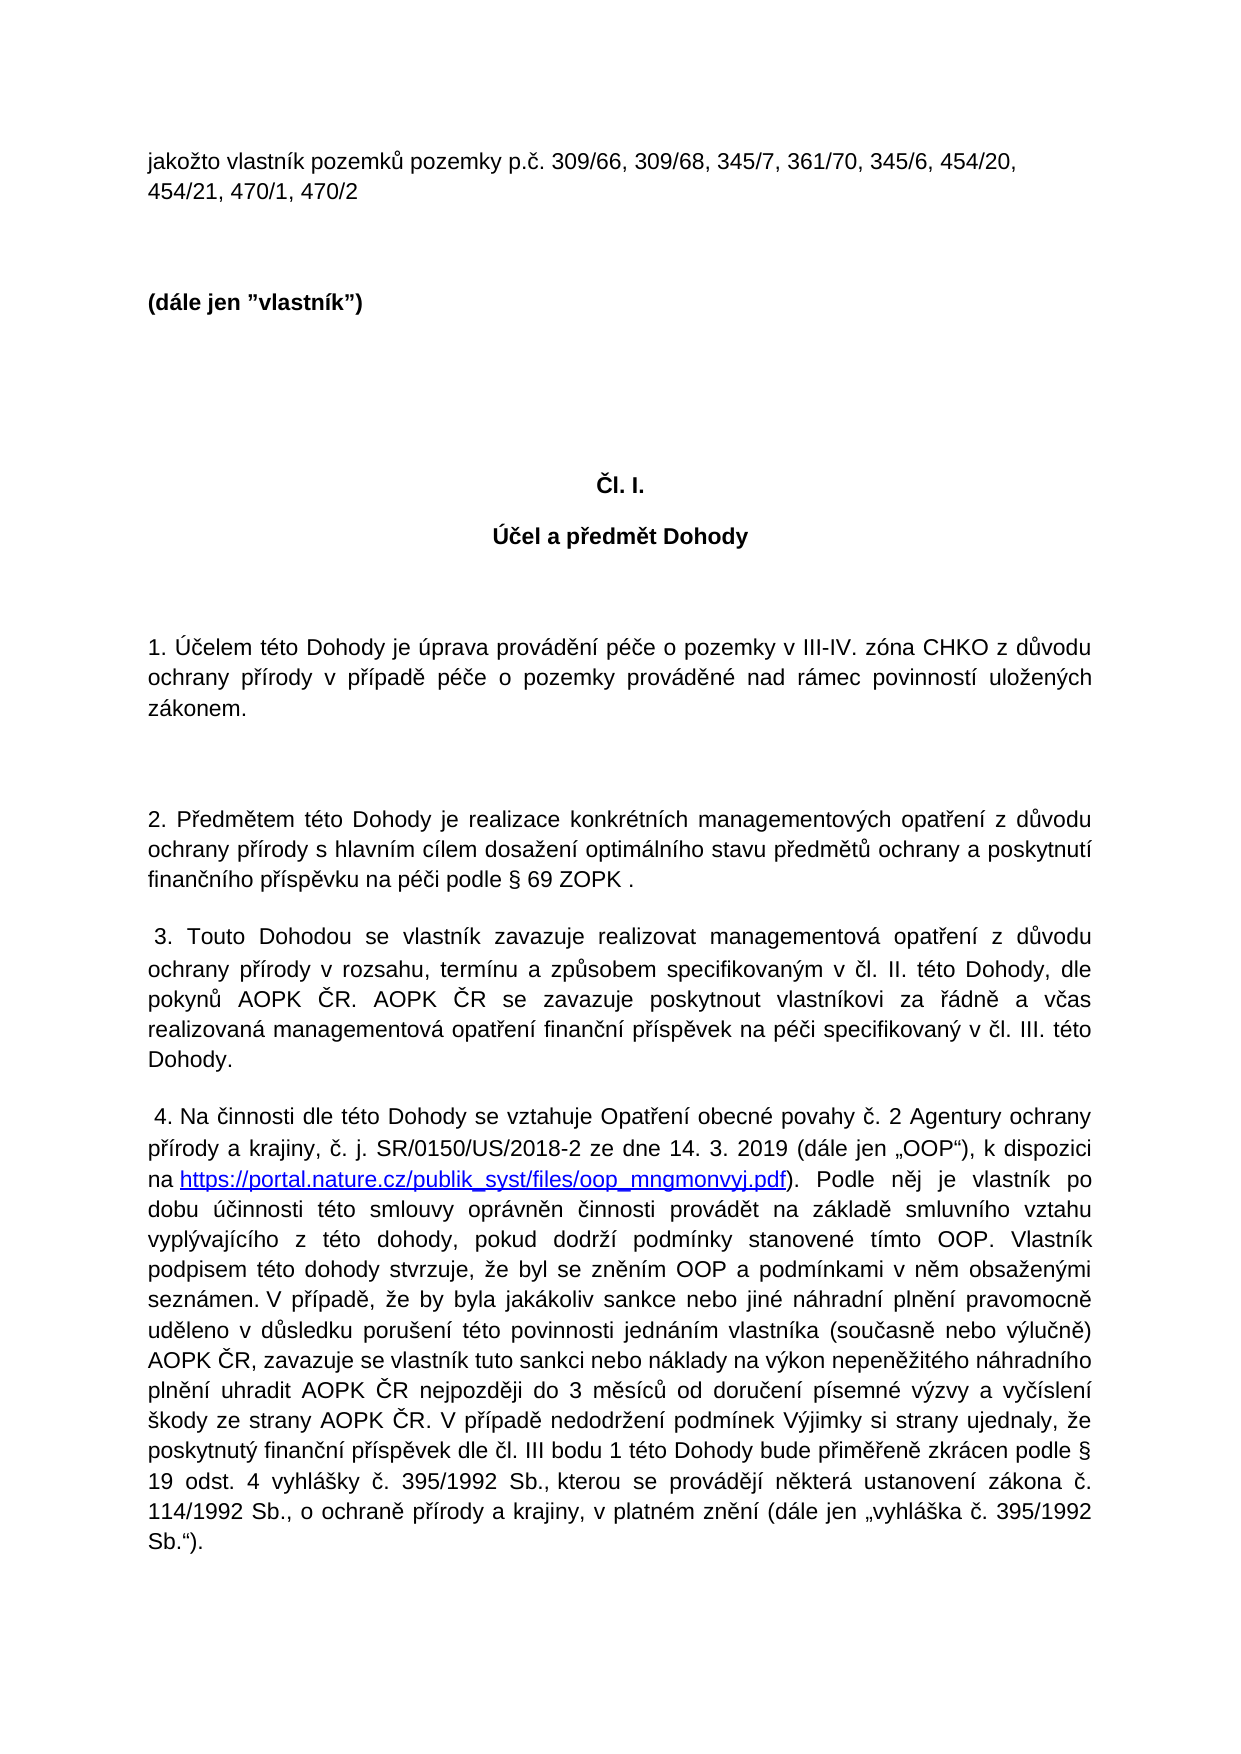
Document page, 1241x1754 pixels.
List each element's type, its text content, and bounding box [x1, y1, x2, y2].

text 3. Touto Dohodou se vlastník zavazuje realizovat managementová opatření z důvodu ochrany přírody v rozsahu, termínu a způsobem specifikovaným v čl. II. této Dohody, dle pokynů AOPK ČR. AOPK ČR se zavazuje poskytnout vlastníkovi za řádně a včas realizovaná managementová opatření finanční příspěvek na péči specifikovaný v čl. III. této Dohody. [148, 917, 1093, 1072]
text jakožto vlastník pozemků pozemky p.č. 309/66, 309/68, 345/7, 361/70, 345/6, 454/20, 454/21, 470/1, 470/2 [148, 148, 1093, 204]
text Čl. I. [148, 472, 1093, 498]
text (dále jen ”vlastník”) [148, 289, 1093, 316]
text Účel a předmět Dohody [148, 523, 1093, 549]
text 1. Účelem této Dohody je úprava provádění péče o pozemky v III-IV. zóna CHKO z důvodu ochrany přírody v případě péče o pozemky prováděné nad rámec povinností uložených zákonem. [148, 634, 1093, 721]
text 2. Předmětem této Dohody je realizace konkrétních managementových opatření z důvodu ochrany přírody s hlavním cílem dosažení optimálního stavu předmětů ochrany a poskytnutí finančního příspěvku na péči podle § 69 ZOPK . [148, 806, 1093, 893]
text 4. Na činnosti dle této Dohody se vztahuje Opatření obecné povahy č. 2 Agentury ochrany přírody a krajiny, č. j. SR/0150/US/2018-2 ze dne 14. 3. 2019 (dále jen „OOP“), k dispozici na https://portal.nature.cz/publik_syst/files/oop_mngmonvyj.pdf). Podle něj je vlastník po dobu účinnosti této smlouvy oprávněn činnosti provádět na základě smluvního vztahu vyplývajícího z této dohody, pokud dodrží podmínky stanovené tímto OOP. Vlastník podpisem této dohody stvrzuje, že byl se zněním OOP a podmínkami v něm obsaženými seznámen. V případě, že by byla jakákoliv sankce nebo jiné náhradní plnění pravomocně uděleno v důsledku porušení této povinnosti jednáním vlastníka (současně nebo výlučně) AOPK ČR, zavazuje se vlastník tuto sankci nebo náklady na výkon nepeněžitého náhradního plnění uhradit AOPK ČR nejpozději do 3 měsíců od doručení písemné výzvy a vyčíslení škody ze strany AOPK ČR. V případě nedodržení podmínek Výjimky si strany ujednaly, že poskytnutý finanční příspěvek dle čl. III bodu 1 této Dohody bude přiměřeně zkrácen podle § 19 odst. 4 vyhlášky č. 395/1992 Sb., kterou se provádějí některá ustanovení zákona č. 114/1992 Sb., o ochraně přírody a krajiny, v platném znění (dále jen „vyhláška č. 395/1992 Sb.“). [148, 1097, 1093, 1554]
